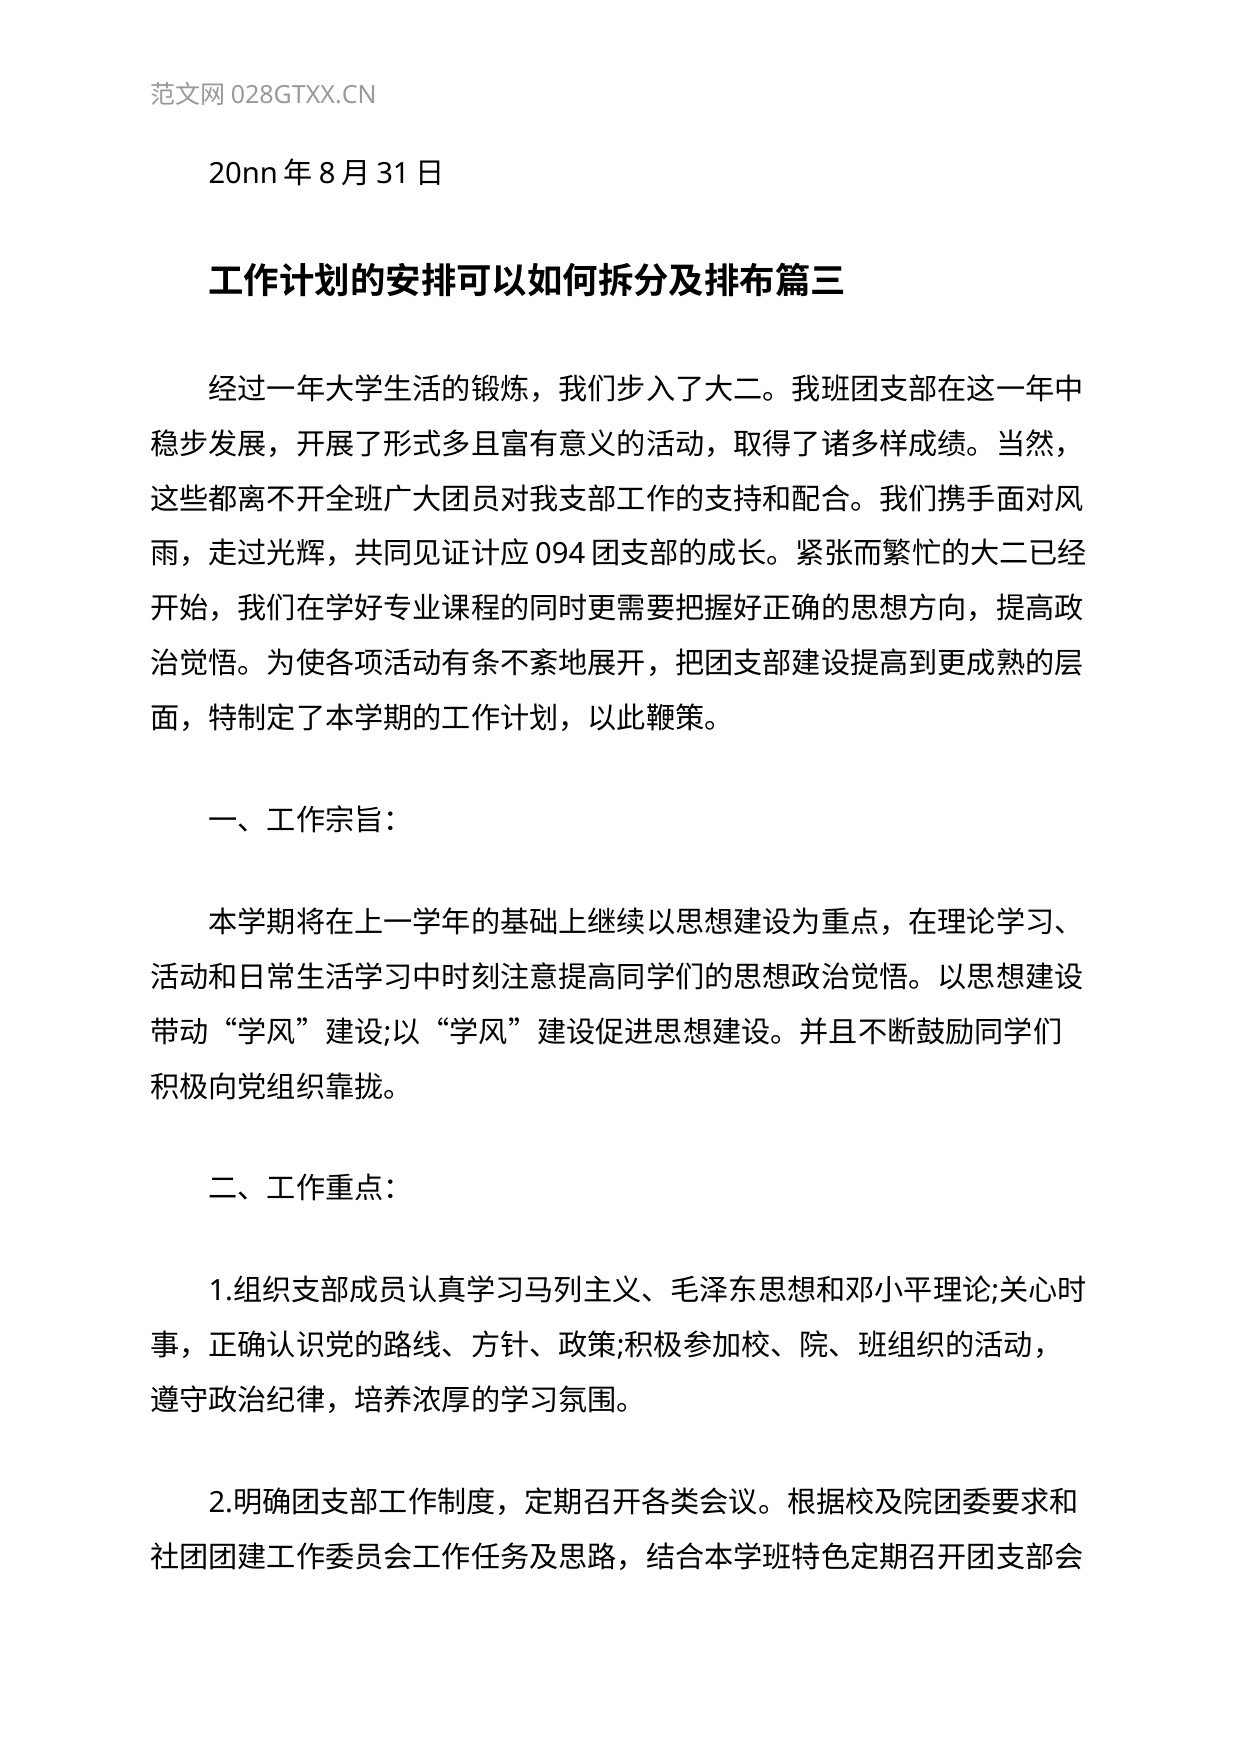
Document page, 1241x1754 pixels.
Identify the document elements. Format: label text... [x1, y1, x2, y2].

text 20nn年8月31日 [150, 150, 1090, 192]
text 工作计划的安排可以如何拆分及排布篇三 [150, 252, 1090, 303]
text 1.组织支部成员认真学习马列主义、毛泽东思想和邓小平理论;关心时事，正确认识党的路线、方针、政策;积极参加校、院、班组织的活动，遵守政治纪律，培养浓厚的学习氛围。 [150, 1267, 1090, 1419]
text 本学期将在上一学年的基础上继续以思想建设为重点，在理论学习、活动和日常生活学习中时刻注意提高同学们的思想政治觉悟。以思想建设带动“学风”建设;以“学风”建设促进思想建设。并且不断鼓励同学们积极向党组织靠拢。 [150, 898, 1090, 1106]
text 经过一年大学生活的锻炼，我们步入了大二。我班团支部在这一年中稳步发展，开展了形式多且富有意义的活动，取得了诸多样成绩。当然，这些都离不开全班广大团员对我支部工作的支持和配合。我们携手面对风雨，走过光辉，共同见证计应094团支部的成长。紧张而繁忙的大二已经开始，我们在学好专业课程的同时更需要把握好正确的思想方向，提高政治觉悟。为使各项活动有条不紊地展开，把团支部建设提高到更成熟的层面，特制定了本学期的工作计划，以此鞭策。 [150, 365, 1090, 737]
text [150, 1478, 1090, 1576]
text 一、工作宗旨： [150, 797, 1090, 839]
text 二、工作重点： [150, 1165, 1090, 1207]
